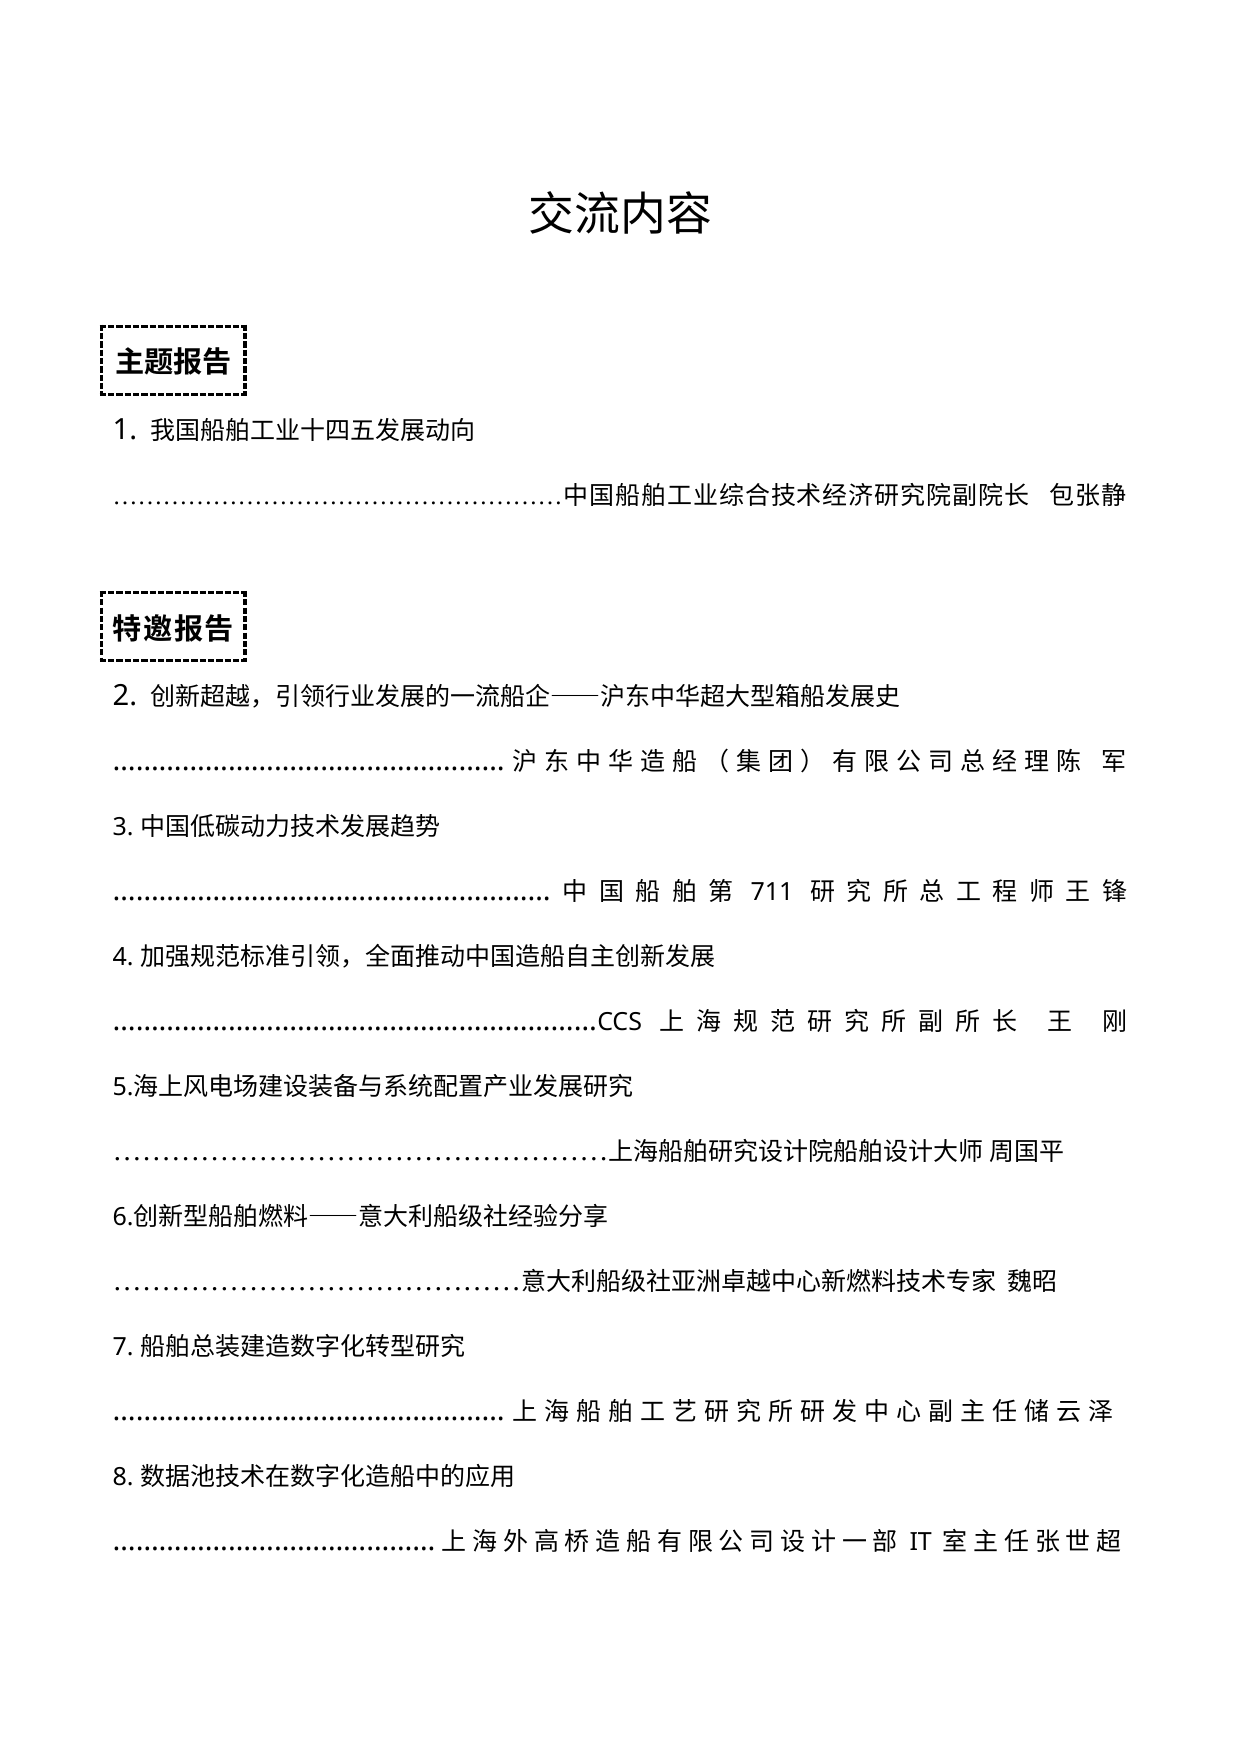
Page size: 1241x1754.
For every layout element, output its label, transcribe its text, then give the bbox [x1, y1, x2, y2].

text 5.海上风电场建设装备与系统配置产业发展研究 [112, 1052, 1128, 1117]
text …………………………………………………中国船舶第711研究所总工程师王锋 [112, 857, 1128, 922]
text ………………………………………………………CCS上海规范研究所副所长 王 刚 [112, 987, 1128, 1052]
list 我国船舶工业十四五发展动向 [112, 396, 1128, 461]
text ……………………………………………上海船舶工艺研究所研发中心副主任储云泽 [112, 1377, 1116, 1442]
text 6.创新型船舶燃料——意大利船级社经验分享 [112, 1182, 1128, 1247]
text ……………………………………意大利船级社亚洲卓越中心新燃料技术专家 魏昭 [112, 1247, 1128, 1312]
table_header 特邀报告 [101, 591, 245, 659]
text 7. 船舶总装建造数字化转型研究 [112, 1312, 1128, 1377]
text 4. 加强规范标准引领，全面推动中国造船自主创新发展 [112, 922, 1128, 987]
text 交流内容 [112, 162, 1128, 259]
text ……………………………………上海外高桥造船有限公司设计一部IT室主任张世超 [112, 1507, 1122, 1572]
text 3. 中国低碳动力技术发展趋势 [112, 792, 1128, 857]
list 创新超越，引领行业发展的一流船企——沪东中华超大型箱船发展史 [112, 662, 1128, 727]
text ……………………………………………上海船舶研究设计院船舶设计大师 周国平 [112, 1117, 1128, 1182]
text ……………………………………………沪东中华造船（集团）有限公司总经理陈 军 [112, 727, 1128, 792]
text 8. 数据池技术在数字化造船中的应用 [112, 1442, 1128, 1507]
text ………………………………………………中国船舶工业综合技术经济研究院副院长 包张静 [112, 461, 1128, 526]
table_header 主题报告 [101, 325, 245, 393]
